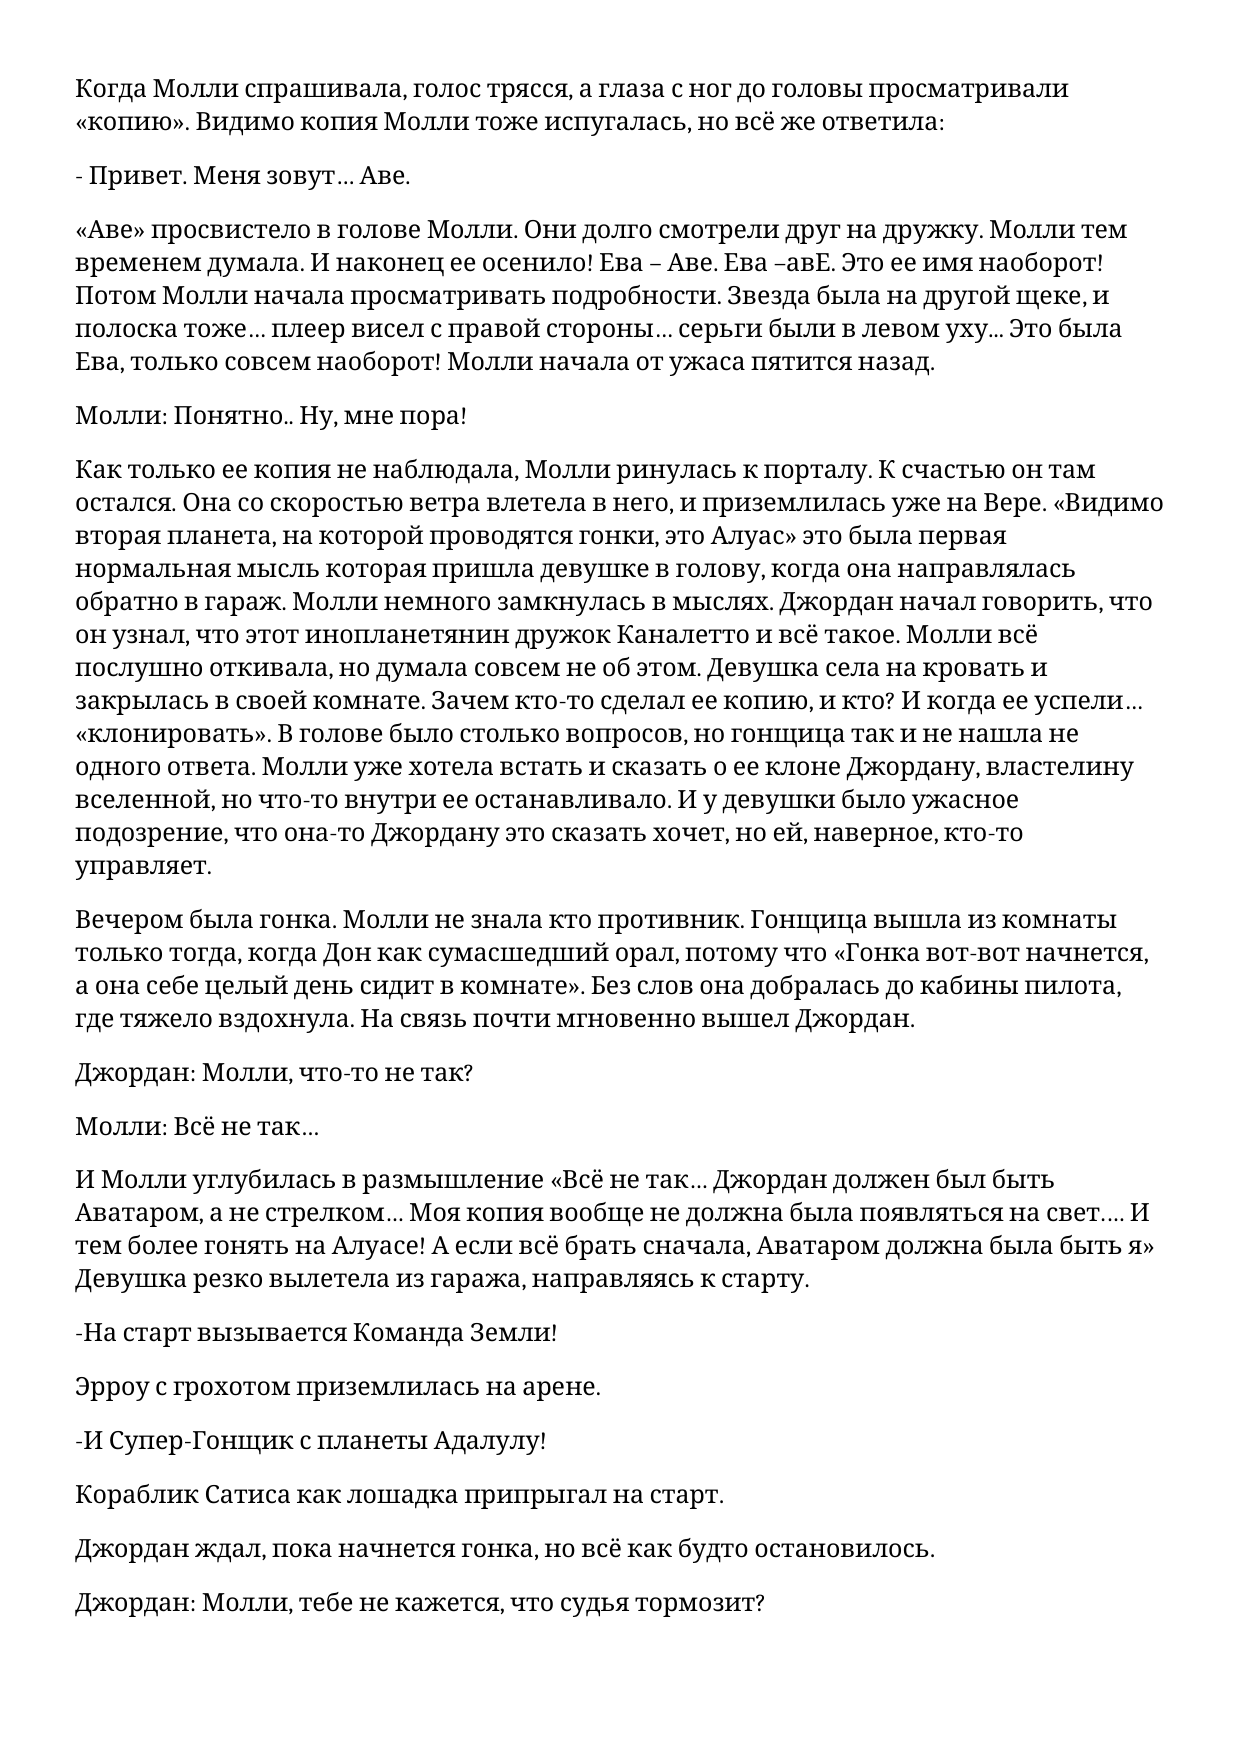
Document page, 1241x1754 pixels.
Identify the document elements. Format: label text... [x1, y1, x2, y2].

text -И Супер-Гонщик с планеты Адалулу! [75, 1427, 1165, 1456]
text Молли: Всё не так… [75, 1112, 1165, 1141]
text И Молли углубилась в размышление «Всё не так… Джордан должен был быть Аватаром, а не стрелком… Моя копия вообще не должна была появляться на свет.… И тем более гонять на Алуасе! А если всё брать сначала, Аватаром должна была быть я» Девушка резко вылетела из гаража, направляясь к старту. [75, 1166, 1165, 1294]
text -На старт вызывается Команда Земли! [75, 1319, 1165, 1348]
text Вечером была гонка. Молли не знала кто противник. Гонщица вышла из комнаты только тогда, когда Дон как сумасшедший орал, потому что «Гонка вот-вот начнется, а она себе целый день сидит в комнате». Без слов она добралась до кабины пилота, где тяжело вздохнула. На связь почти мгновенно вышел Джордан. [75, 906, 1165, 1033]
text «Аве» просвистело в голове Молли. Они долго смотрели друг на дружку. Молли тем временем думала. И наконец ее осенило! Ева – Аве. Ева –авЕ. Это ее имя наоборот! Потом Молли начала просматривать подробности. Звезда была на другой щеке, и полоска тоже… плеер висел с правой стороны… серьги были в левом уху... Это была Ева, только совсем наоборот! Молли начала от ужаса пятится назад. [75, 216, 1165, 377]
text Джордан ждал, пока начнется гонка, но всё как будто остановилось. [75, 1534, 1165, 1563]
text Как только ее копия не наблюдала, Молли ринулась к порталу. К счастью он там остался. Она со скоростью ветра влетела в него, и приземлилась уже на Вере. «Видимо вторая планета, на которой проводятся гонки, это Алуас» это была первая нормальная мысль которая пришла девушке в голову, когда она направлялась обратно в гараж. Молли немного замкнулась в мыслях. Джордан начал говорить, что он узнал, что этот инопланетянин дружок Каналетто и всё такое. Молли всё послушно откивала, но думала совсем не об этом. Девушка села на кровать и закрылась в своей комнате. Зачем кто-то сделал ее копию, и кто? И когда ее успели… «клонировать». В голове было столько вопросов, но гонщица так и не нашла не одного ответа. Молли уже хотела встать и сказать о ее клоне Джордану, властелину вселенной, но что-то внутри ее останавливало. И у девушки было ужасное подозрение, что она-то Джордану это сказать хочет, но ей, наверное, кто-то управляет. [75, 456, 1165, 881]
text Джордан: Молли, тебе не кажется, что судья тормозит? [75, 1588, 1165, 1617]
text - Привет. Меня зовут… Аве. [75, 162, 1165, 191]
text Эрроу с грохотом приземлилась на арене. [75, 1373, 1165, 1402]
text Кораблик Сатиса как лошадка припрыгал на старт. [75, 1481, 1165, 1509]
text Молли: Понятно.. Ну, мне пора! [75, 402, 1165, 430]
text Джордан: Молли, что-то не так? [75, 1058, 1165, 1087]
text Когда Молли спрашивала, голос трясся, а глаза с ног до головы просматривали «копию». Видимо копия Молли тоже испугалась, но всё же ответила: [75, 75, 1165, 137]
